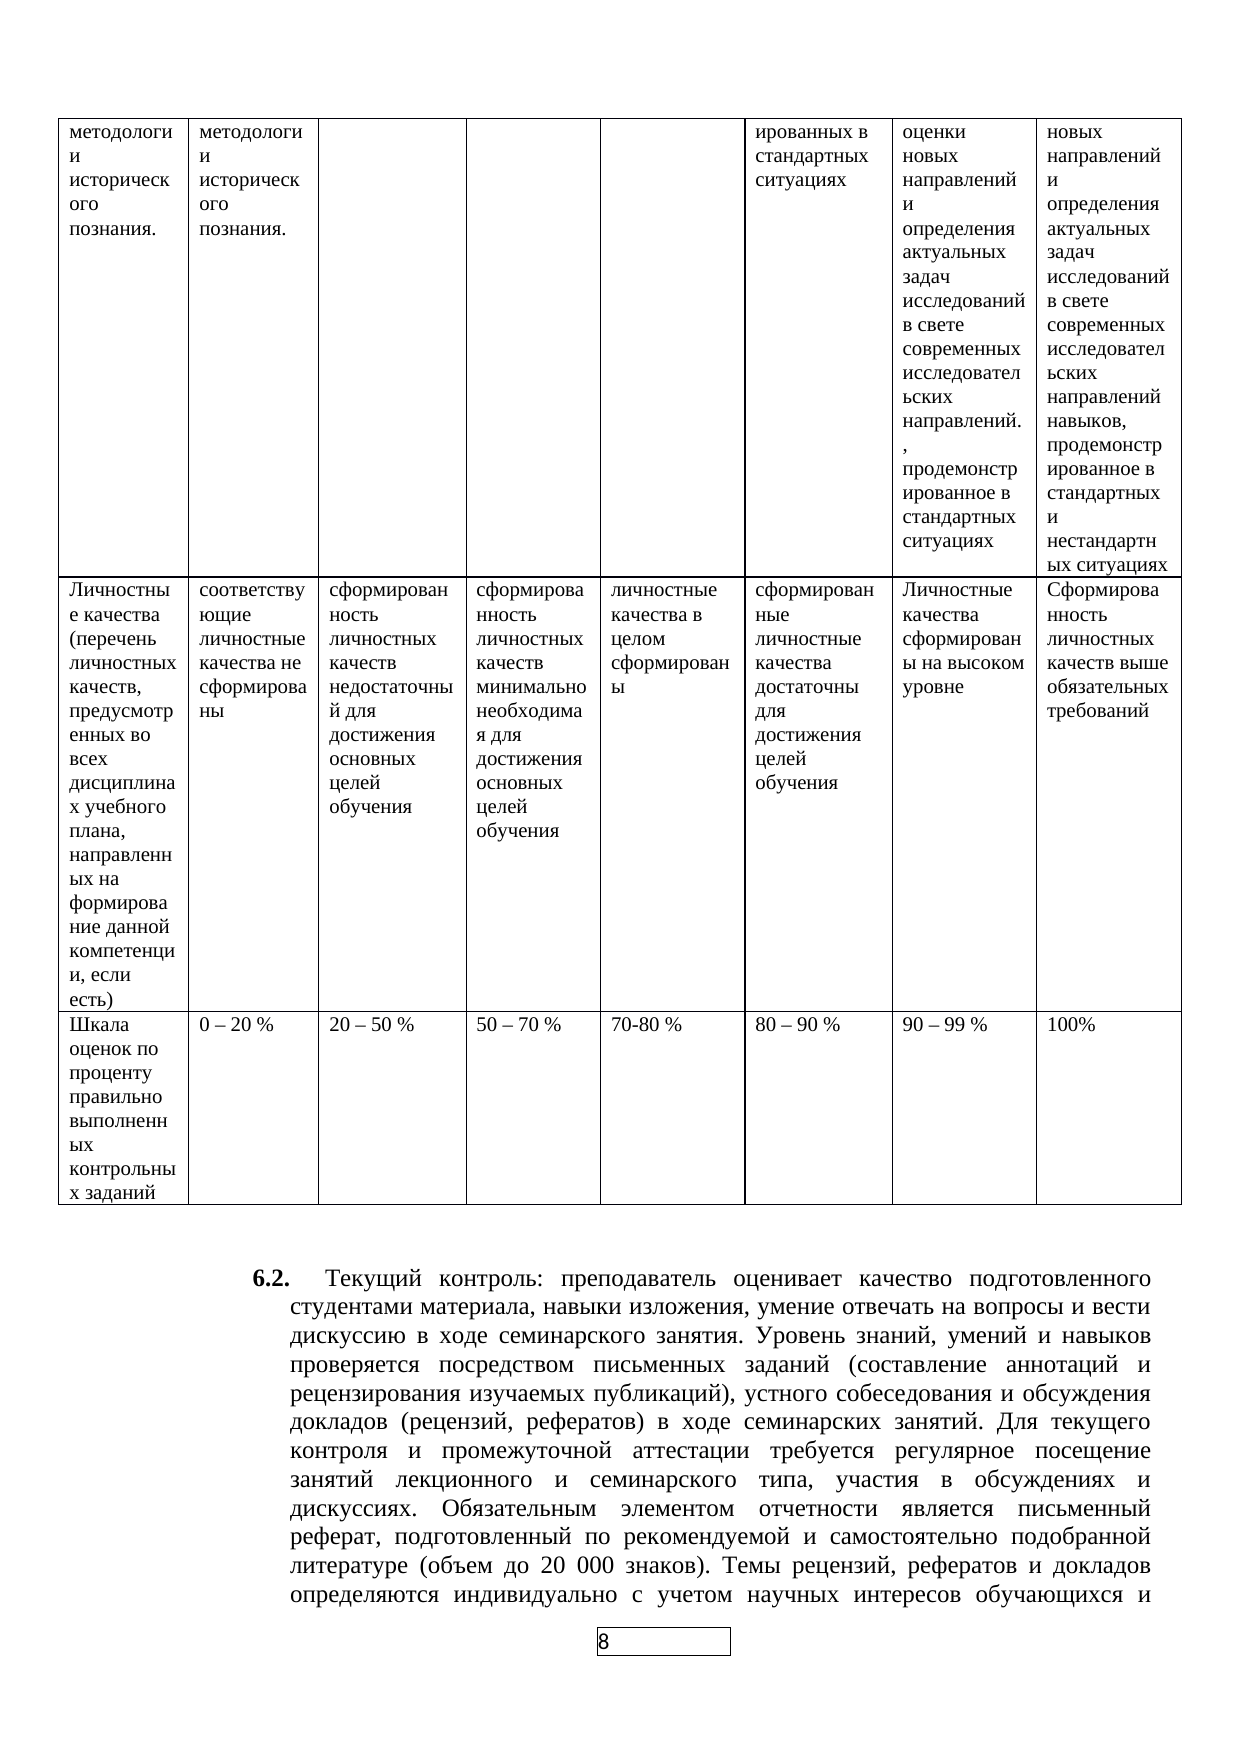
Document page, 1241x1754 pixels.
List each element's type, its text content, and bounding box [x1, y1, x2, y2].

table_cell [1037, 119, 1181, 576]
table_cell 0 – 20 % [189, 1012, 318, 1204]
table_cell Шкала оценок по проценту правильно выполненных контрольных заданий [59, 1012, 188, 1204]
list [252, 1263, 1152, 1608]
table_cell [189, 119, 318, 576]
table_cell 80 – 90 % [746, 1012, 892, 1204]
table_cell соответствующие личностные качества не сформированы [189, 578, 318, 1011]
table_cell 70-80 % [601, 1012, 744, 1204]
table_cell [319, 119, 466, 576]
table_cell личностные качества в целом сформированы [601, 578, 744, 1011]
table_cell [601, 119, 744, 576]
table_cell сформированность личностных качеств минимально необходимая для достижения основных целей обучения [467, 578, 600, 1011]
table_cell сформированные личностные качества достаточны для достижения целей обучения [746, 578, 892, 1011]
table_cell 100% [1037, 1012, 1181, 1204]
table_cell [467, 119, 600, 576]
table_cell Личностные качества (перечень личностных качеств, предусмотренных во всех дисциплинах учебного плана, направленных на формирование данной компетенции, если есть) [59, 578, 188, 1011]
table_cell 90 – 99 % [893, 1012, 1036, 1204]
table_cell сформированность личностных качеств недостаточный для достижения основных целей обучения [319, 578, 466, 1011]
table_cell 20 – 50 % [319, 1012, 466, 1204]
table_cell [893, 119, 1036, 576]
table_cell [746, 119, 892, 576]
table_cell Сформированность личностных качеств выше обязательных требований [1037, 578, 1181, 1011]
table_cell 50 – 70 % [467, 1012, 600, 1204]
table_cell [59, 119, 188, 576]
table_cell Личностные качества сформированы на высоком уровне [893, 578, 1036, 1011]
